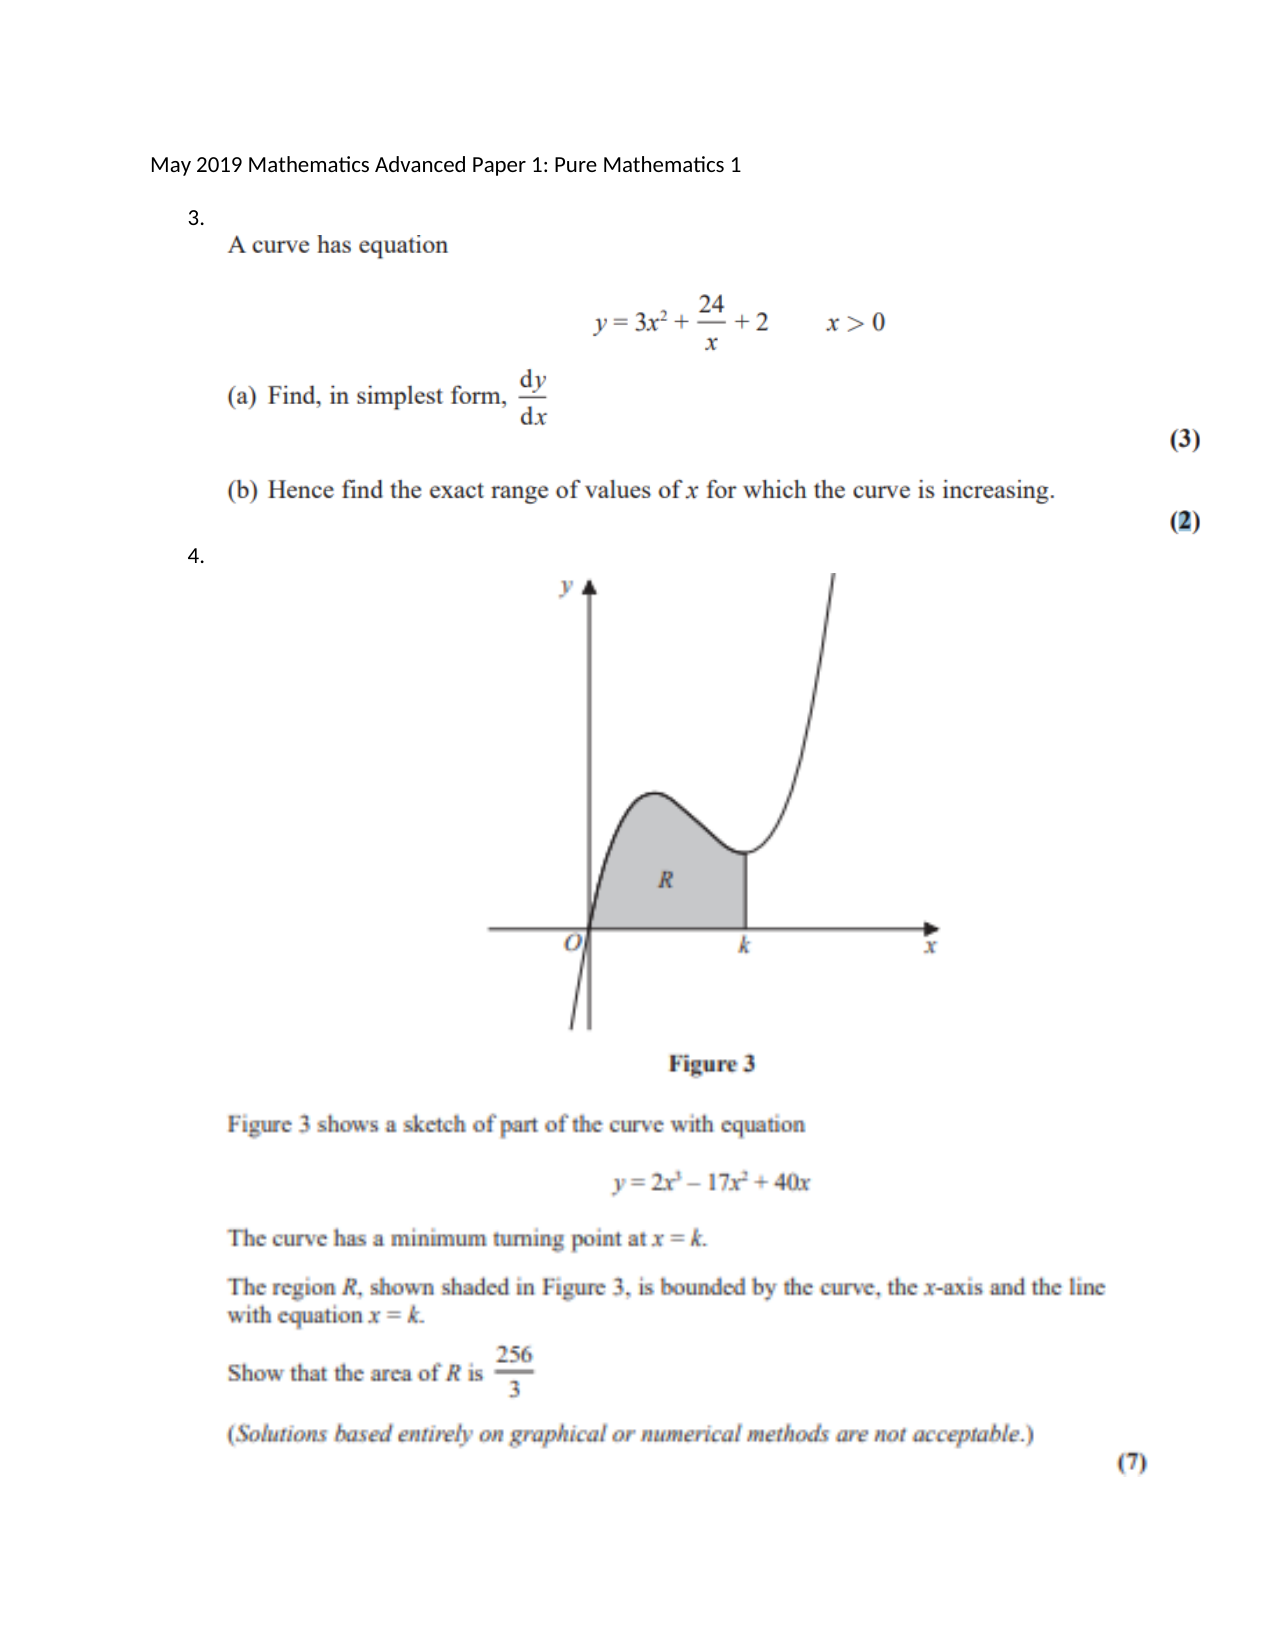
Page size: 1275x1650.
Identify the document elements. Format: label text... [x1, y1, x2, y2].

picture [225, 573, 1149, 1477]
text May 2019 Mathematics Advanced Paper 1: Pure Mathematics 1 [150, 150, 1125, 178]
picture [225, 235, 1200, 537]
